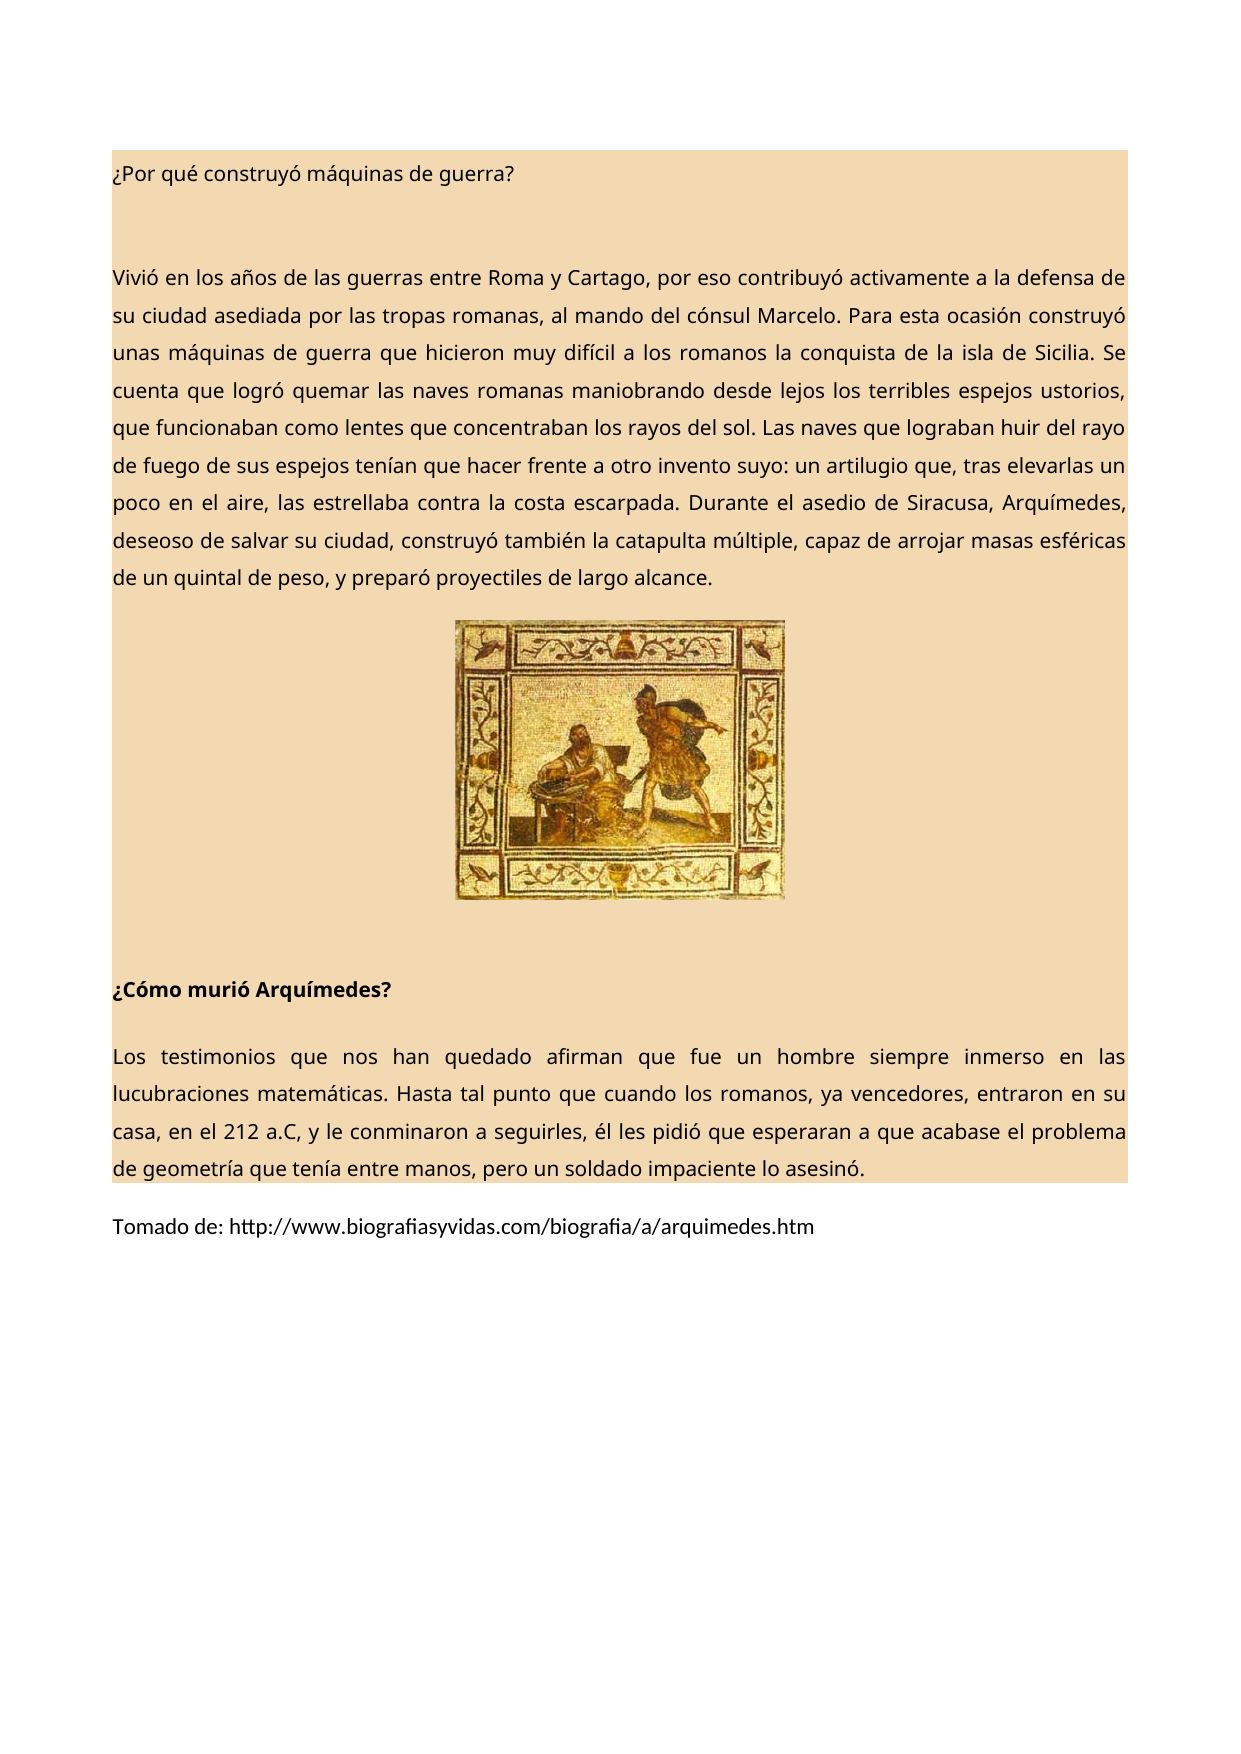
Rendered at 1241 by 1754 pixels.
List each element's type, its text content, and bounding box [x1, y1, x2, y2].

text ¿Cómo murió Arquímedes? [112, 928, 1128, 1003]
text Vivió en los años de las guerras entre Roma y Cartago, por eso contribuyó activamente a la defensa de su ciudad asediada por las tropas romanas, al mando del cónsul Marcelo. Para esta ocasión construyó unas máquinas de guerra que hicieron muy difícil a los romanos la conquista de la isla de Sicilia. Se cuenta que logró quemar las naves romanas maniobrando desde lejos los terribles espejos ustorios, que funcionaban como lentes que concentraban los rayos del sol. Las naves que lograban huir del rayo de fuego de sus espejos tenían que hacer frente a otro invento suyo: un artilugio que, tras elevarlas un poco en el aire, las estrellaba contra la costa escarpada. Durante el asedio de Siracusa, Arquímedes, deseoso de salvar su ciudad, construyó también la catapulta múltiple, capaz de arrojar masas esféricas de un quintal de peso, y preparó proyectiles de largo alcance. [112, 217, 1128, 592]
text ¿Por qué construyó máquinas de guerra? [112, 150, 1128, 187]
picture [455, 620, 785, 900]
text Los testimonios que nos han quedado afirman que fue un hombre siempre inmerso en las lucubraciones matemáticas. Hasta tal punto que cuando los romanos, ya vencedores, entraron en su casa, en el 212 a.C, y le conminaron a seguirles, él les pidió que esperaran a que acabase el problema de geometría que tenía entre manos, pero un soldado impaciente lo asesinó. [112, 1033, 1128, 1183]
text Tomado de: http://www.biografiasyvidas.com/biografia/a/arquimedes.htm [112, 1212, 1128, 1240]
